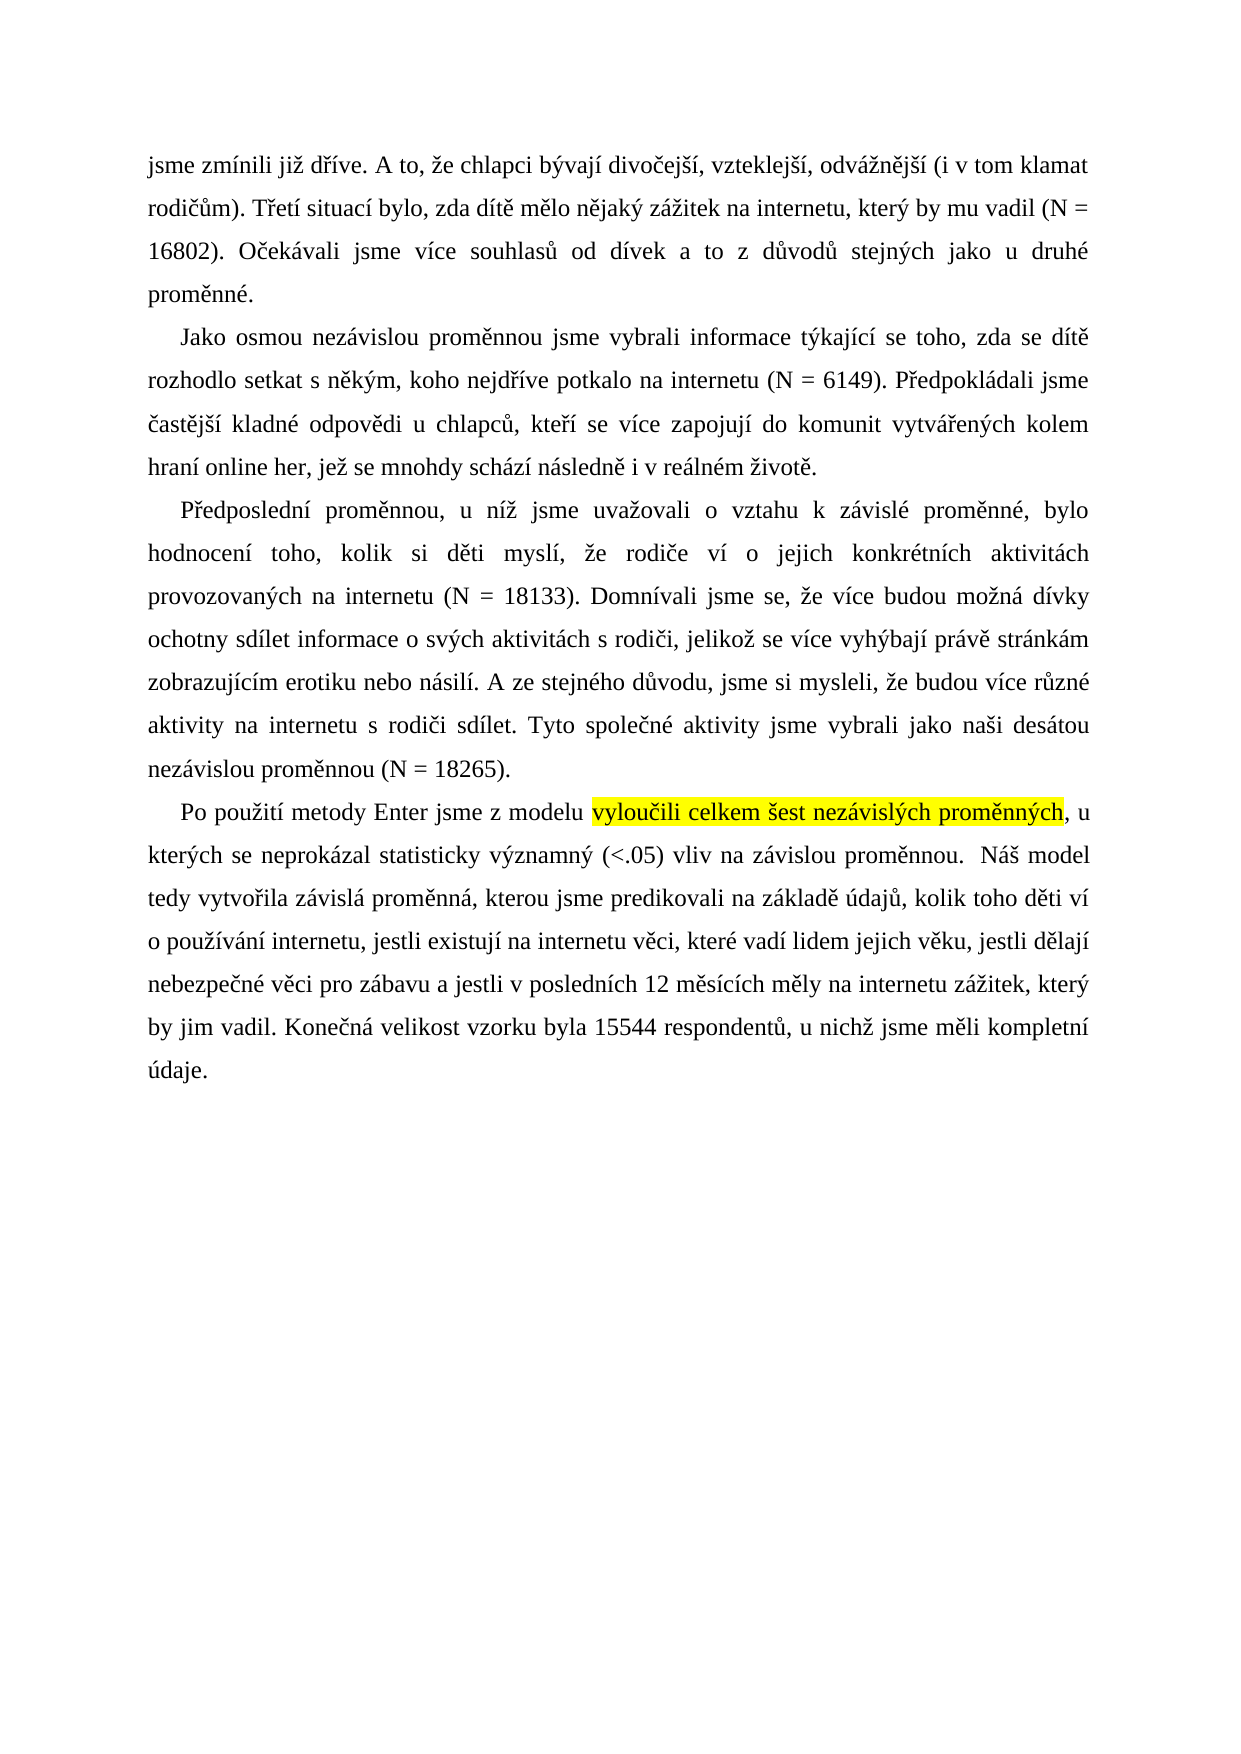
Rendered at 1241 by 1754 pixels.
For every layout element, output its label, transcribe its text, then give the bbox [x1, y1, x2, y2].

text Po použití metody Enter jsme z modelu vyloučili celkem šest nezávislých proměnných, u kterých se neprokázal statisticky významný (<.05) vliv na závislou proměnnou. Náš model tedy vytvořila závislá proměnná, kterou jsme predikovali na základě údajů, kolik toho děti ví o používání internetu, jestli existují na internetu věci, které vadí lidem jejich věku, jestli dělají nebezpečné věci pro zábavu a jestli v posledních 12 měsících měly na internetu zážitek, který by jim vadil. Konečná velikost vzorku byla 15544 respondentů, u nichž jsme měli kompletní údaje. [148, 797, 1090, 1084]
text Jako osmou nezávislou proměnnou jsme vybrali informace týkající se toho, zda se dítě rozhodlo setkat s někým, koho nejdříve potkalo na internetu (N = 6149). Předpokládali jsme častější kladné odpovědi u chlapců, kteří se více zapojují do komunit vytvářených kolem hraní online her, jež se mnohdy schází následně i v reálném životě. [148, 322, 1090, 481]
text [148, 150, 1090, 308]
text Předposlední proměnnou, u níž jsme uvažovali o vztahu k závislé proměnné, bylo hodnocení toho, kolik si děti myslí, že rodiče ví o jejich konkrétních aktivitách provozovaných na internetu (N = 18133). Domnívali jsme se, že více budou možná dívky ochotny sdílet informace o svých aktivitách s rodiči, jelikož se více vyhýbají právě stránkám zobrazujícím erotiku nebo násilí. A ze stejného důvodu, jsme si mysleli, že budou více různé aktivity na internetu s rodiči sdílet. Tyto společné aktivity jsme vybrali jako naši desátou nezávislou proměnnou (N = 18265). [148, 495, 1090, 782]
